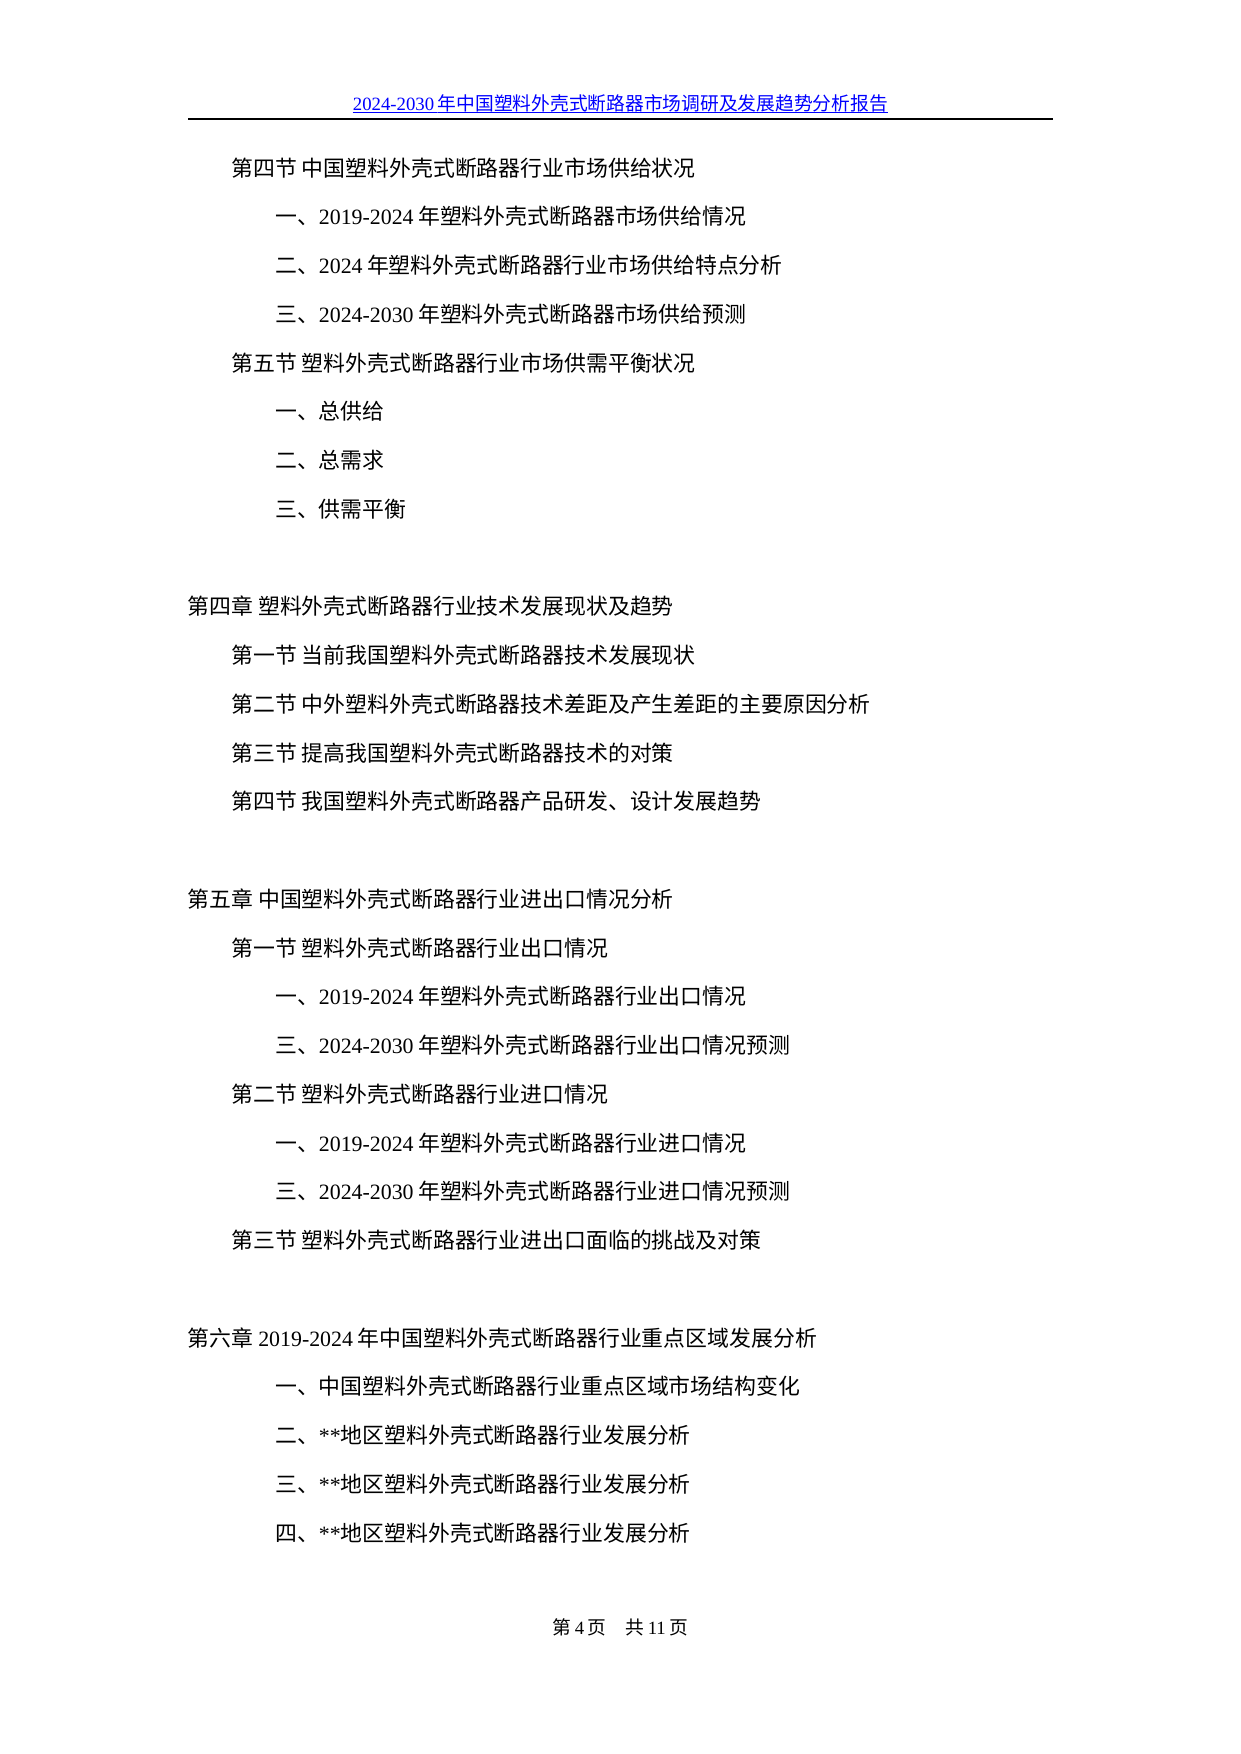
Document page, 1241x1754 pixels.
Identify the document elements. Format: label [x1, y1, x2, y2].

text [187, 150, 1053, 1548]
